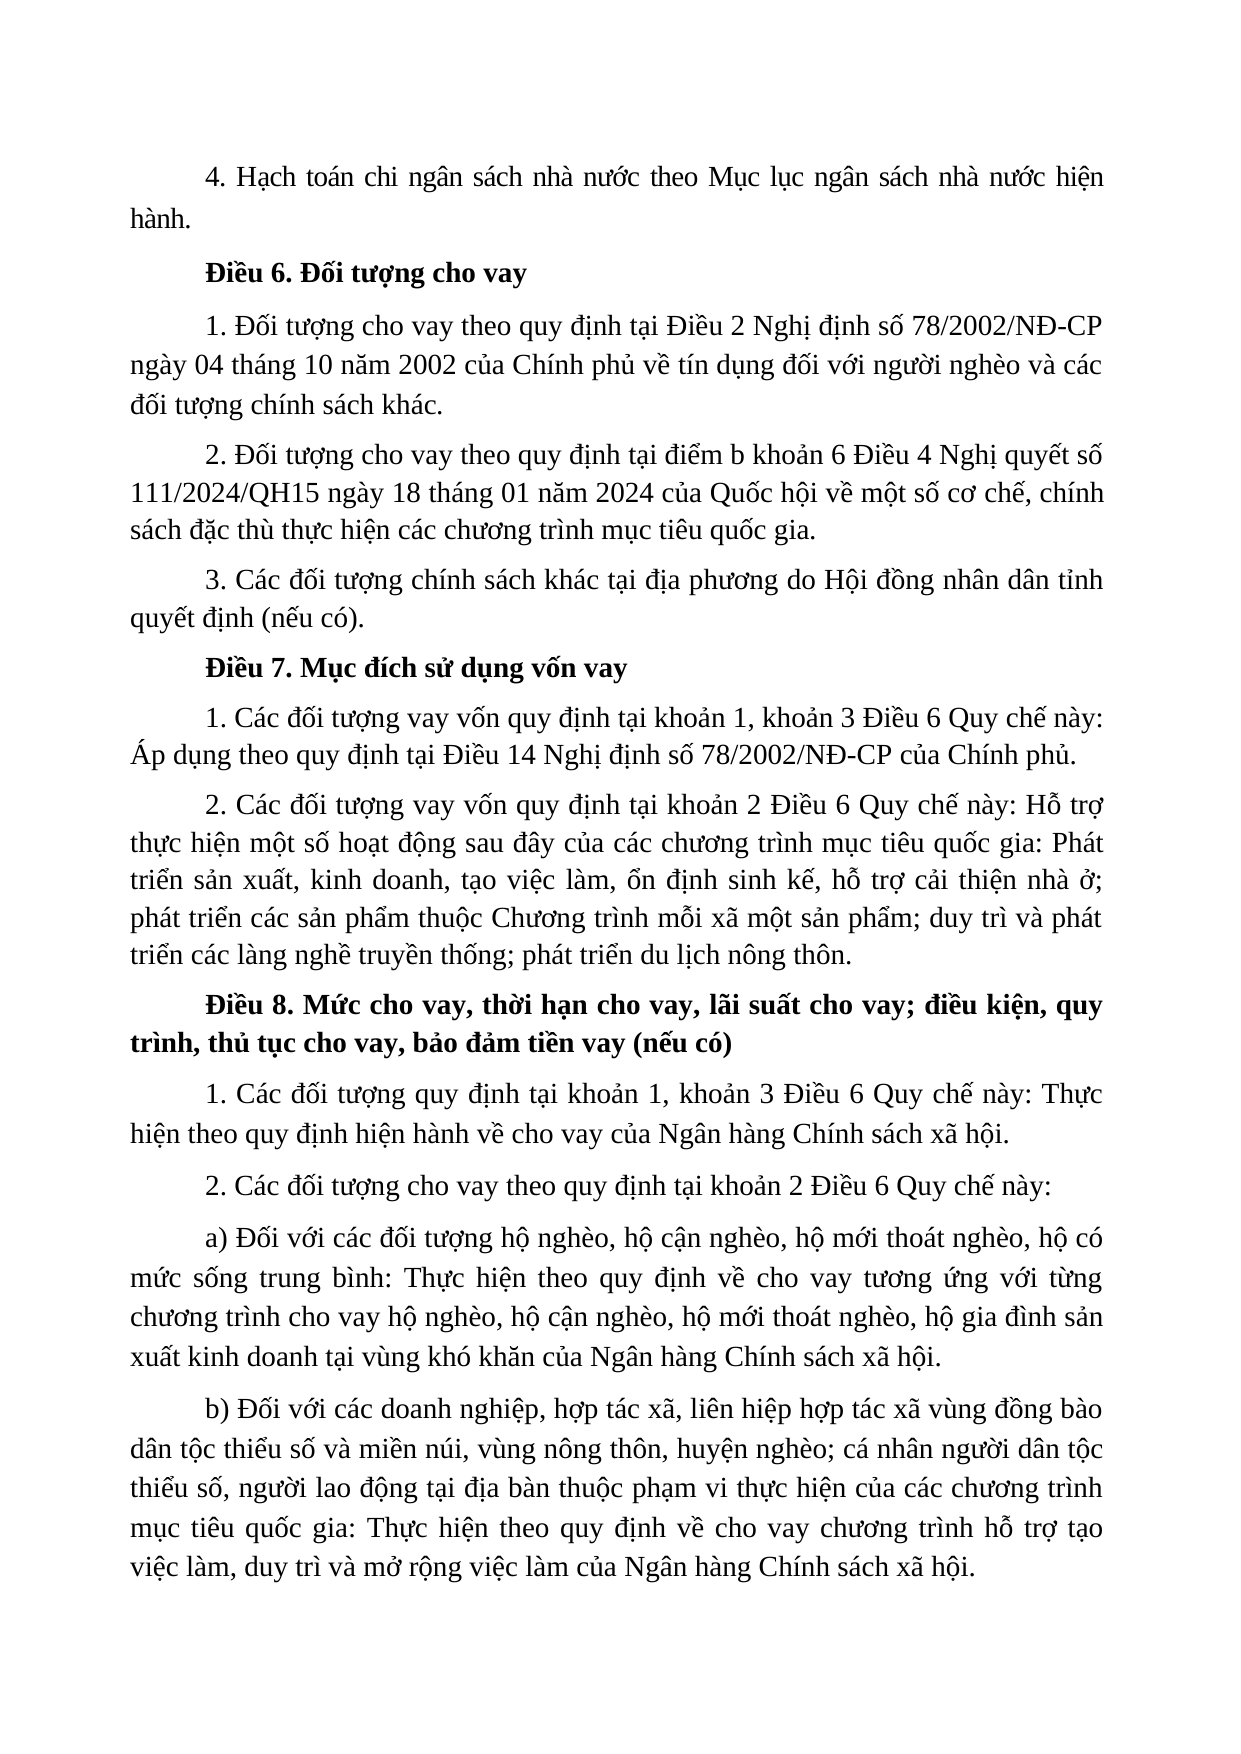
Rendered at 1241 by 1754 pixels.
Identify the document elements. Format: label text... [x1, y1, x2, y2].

text 1. Các đối tượng vay vốn quy định tại khoản 1, khoản 3 Điều 6 Quy chế này: Áp dụng theo quy định tại Điều 14 Nghị định số 78/2002/NĐ-CP của Chính phủ. [130, 697, 1104, 772]
text Điều 7. Mục đích sử dụng vốn vay [130, 647, 1104, 685]
text 4. Hạch toán chi ngân sách nhà nước theo Mục lục ngân sách nhà nước hiện hành. [130, 153, 1104, 237]
text 2. Đối tượng cho vay theo quy định tại điểm b khoản 6 Điều 4 Nghị quyết số 111/2024/QH15 ngày 18 tháng 01 năm 2024 của Quốc hội về một số cơ chế, chính sách đặc thù thực hiện các chương trình mục tiêu quốc gia. [130, 435, 1104, 547]
text Điều 8. Mức cho vay, thời hạn cho vay, lãi suất cho vay; điều kiện, quy trình, thủ tục cho vay, bảo đảm tiền vay (nếu có) [130, 985, 1104, 1060]
text a) Đối với các đối tượng hộ nghèo, hộ cận nghèo, hộ mới thoát nghèo, hộ có mức sống trung bình: Thực hiện theo quy định về cho vay tương ứng với từng chương trình cho vay hộ nghèo, hộ cận nghèo, hộ mới thoát nghèo, hộ gia đình sản xuất kinh doanh tại vùng khó khăn của Ngân hàng Chính sách xã hội. [130, 1216, 1104, 1374]
text 3. Các đối tượng chính sách khác tại địa phương do Hội đồng nhân dân tỉnh quyết định (nếu có). [130, 560, 1104, 635]
text b) Đối với các doanh nghiệp, hợp tác xã, liên hiệp hợp tác xã vùng đồng bào dân tộc thiểu số và miền núi, vùng nông thôn, huyện nghèo; cá nhân người dân tộc thiểu số, người lao động tại địa bàn thuộc phạm vi thực hiện của các chương trình mục tiêu quốc gia: Thực hiện theo quy định về cho vay chương trình hỗ trợ tạo việc làm, duy trì và mở rộng việc làm của Ngân hàng Chính sách xã hội. [130, 1387, 1104, 1585]
text 1. Đối tượng cho vay theo quy định tại Điều 2 Nghị định số 78/2002/NĐ-CP ngày 04 tháng 10 năm 2002 của Chính phủ về tín dụng đối với người nghèo và các đối tượng chính sách khác. [130, 303, 1104, 422]
text Điều 6. Đối tượng cho vay [130, 249, 1104, 291]
text 2. Các đối tượng vay vốn quy định tại khoản 2 Điều 6 Quy chế này: Hỗ trợ thực hiện một số hoạt động sau đây của các chương trình mục tiêu quốc gia: Phát triển sản xuất, kinh doanh, tạo việc làm, ổn định sinh kế, hỗ trợ cải thiện nhà ở; phát triển các sản phẩm thuộc Chương trình mỗi xã một sản phẩm; duy trì và phát triển các làng nghề truyền thống; phát triển du lịch nông thôn. [130, 785, 1104, 972]
text 1. Các đối tượng quy định tại khoản 1, khoản 3 Điều 6 Quy chế này: Thực hiện theo quy định hiện hành về cho vay của Ngân hàng Chính sách xã hội. [130, 1072, 1104, 1151]
text 2. Các đối tượng cho vay theo quy định tại khoản 2 Điều 6 Quy chế này: [130, 1164, 1104, 1203]
